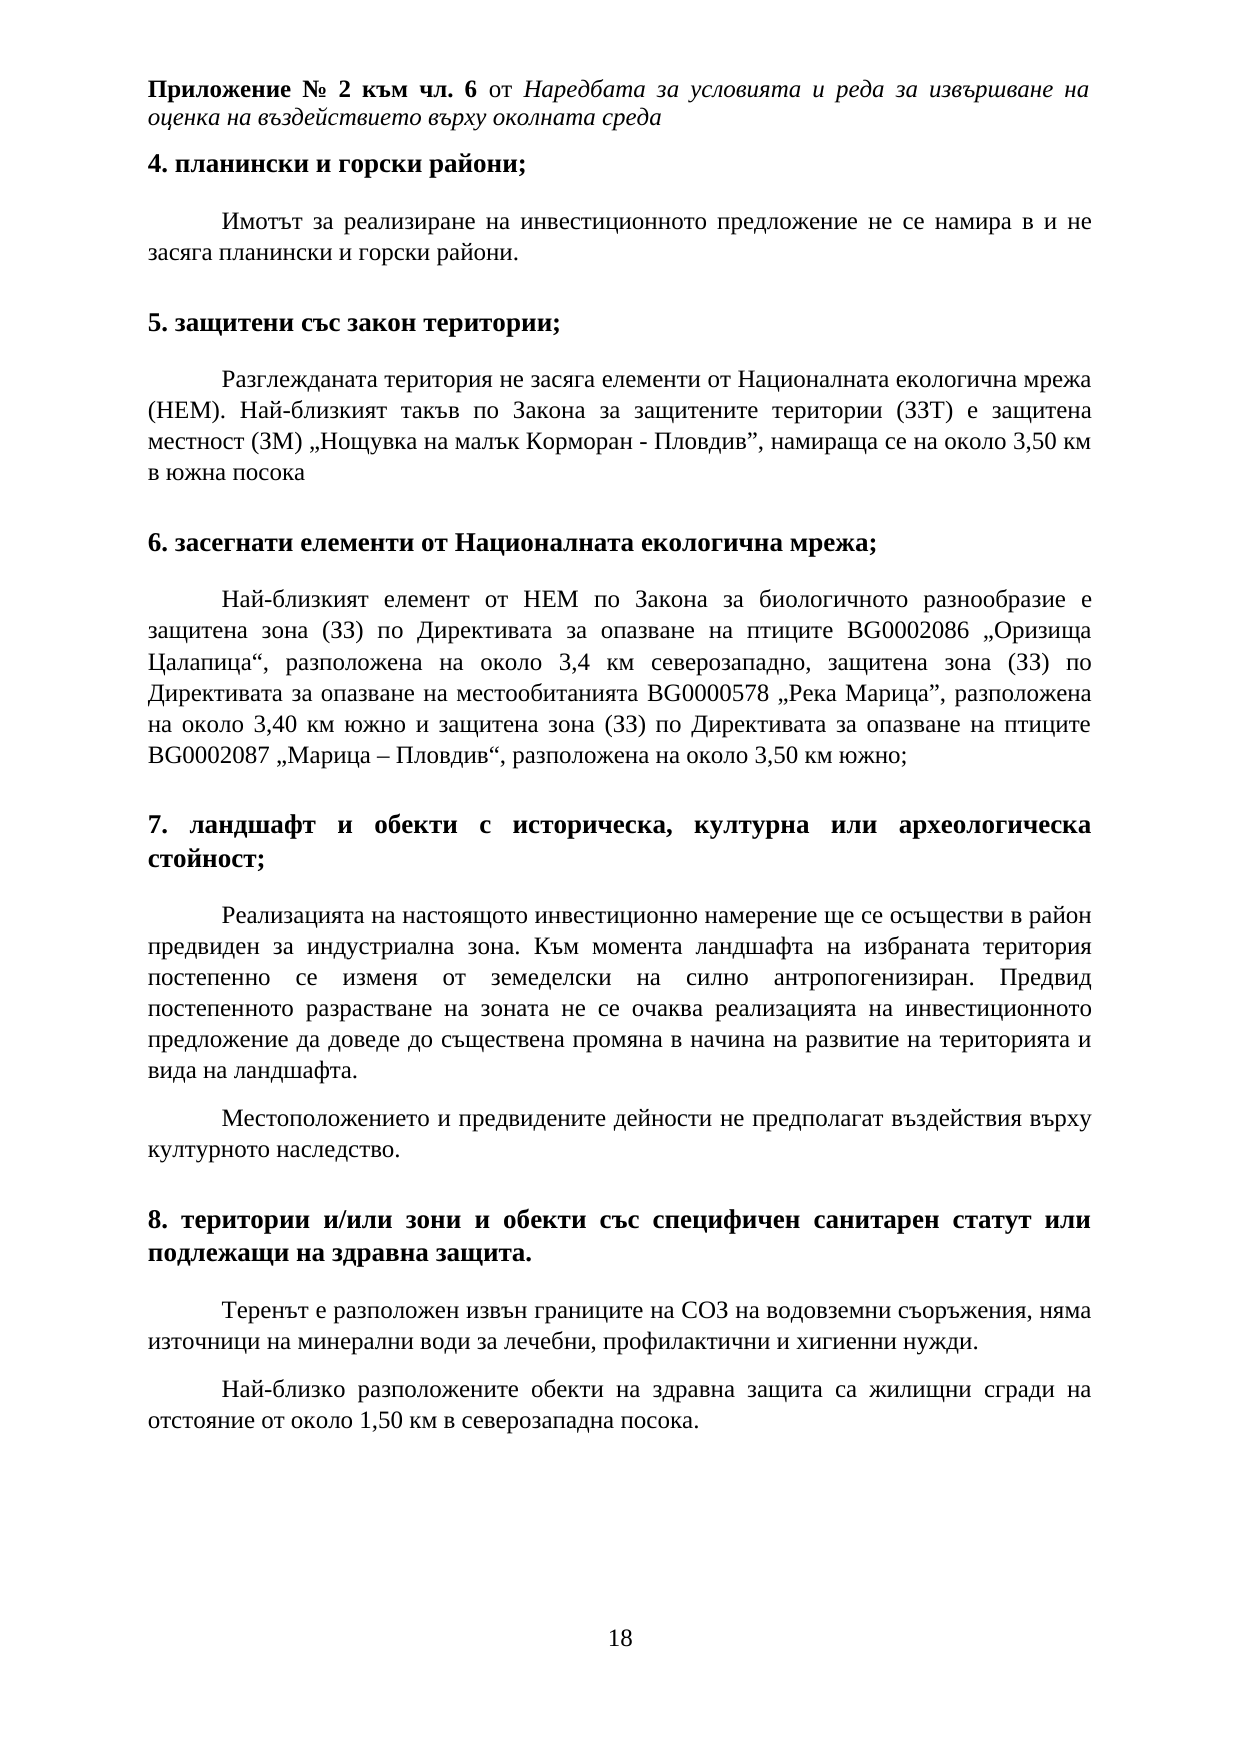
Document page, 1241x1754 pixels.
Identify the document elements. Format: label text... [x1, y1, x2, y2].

text Реализацията на настоящото инвестиционно намерение ще се осъществи в район предвиден за индустриална зона. Към момента ландшафта на избраната територия постепенно се изменя от земеделски на силно антропогенизиран. Предвид постепенното разрастване на зоната не се очаква реализацията на инвестиционното предложение да доведе до съществена промяна в начина на развитие на територията и вида на ландшафта. [148, 900, 1093, 1084]
subtitle 4. планински и горски райони; [148, 148, 1093, 179]
text Най-близко разположените обекти на здравна защита са жилищни сгради на отстояние от около 1,50 км в северозападна посока. [148, 1374, 1093, 1433]
subtitle 5. защитени със закон територии; [148, 306, 1093, 337]
subtitle 6. засегнати елементи от Националната екологична мрежа; [148, 526, 1093, 557]
text Най-близкият елемент от НЕМ по Закона за биологичното разнообразие е защитена зона (ЗЗ) по Директивата за опазване на птиците BG0002086 „Оризища Цалапица“, разположена на около 3,4 км северозападно, защитена зона (ЗЗ) по Директивата за опазване на местообитанията BG0000578 „Река Марица”, разположена на около 3,40 км южно и защитена зона (ЗЗ) по Директивата за опазване на птиците BG0002087 „Марица – Пловдив“, разположена на около 3,50 км южно; [148, 584, 1093, 768]
text Имотът за реализиране на инвестиционното предложение не се намира в и не засяга планински и горски райони. [148, 206, 1093, 266]
text Теренът е разположен извън границите на СОЗ на водовземни съоръжения, няма източници на минерални води за лечебни, профилактични и хигиенни нужди. [148, 1295, 1093, 1355]
text Разглежданата територия не засяга елементи от Националната екологична мрежа (НЕМ). Най-близкият такъв по Закона за защитените територии (ЗЗТ) е защитена местност (ЗМ) „Нощувка на малък Корморан - Пловдив”, намираща се на около 3,50 км в южна посока [148, 364, 1093, 486]
subtitle 7. ландшафт и обекти с историческа, културна или археологическа стойност; [148, 808, 1093, 873]
subtitle 8. територии и/или зони и обекти със специфичен санитарен статут или подлежащи на здравна защита. [148, 1203, 1093, 1267]
text Местоположението и предвидените дейности не предполагат въздействия върху културното наследство. [148, 1103, 1093, 1163]
